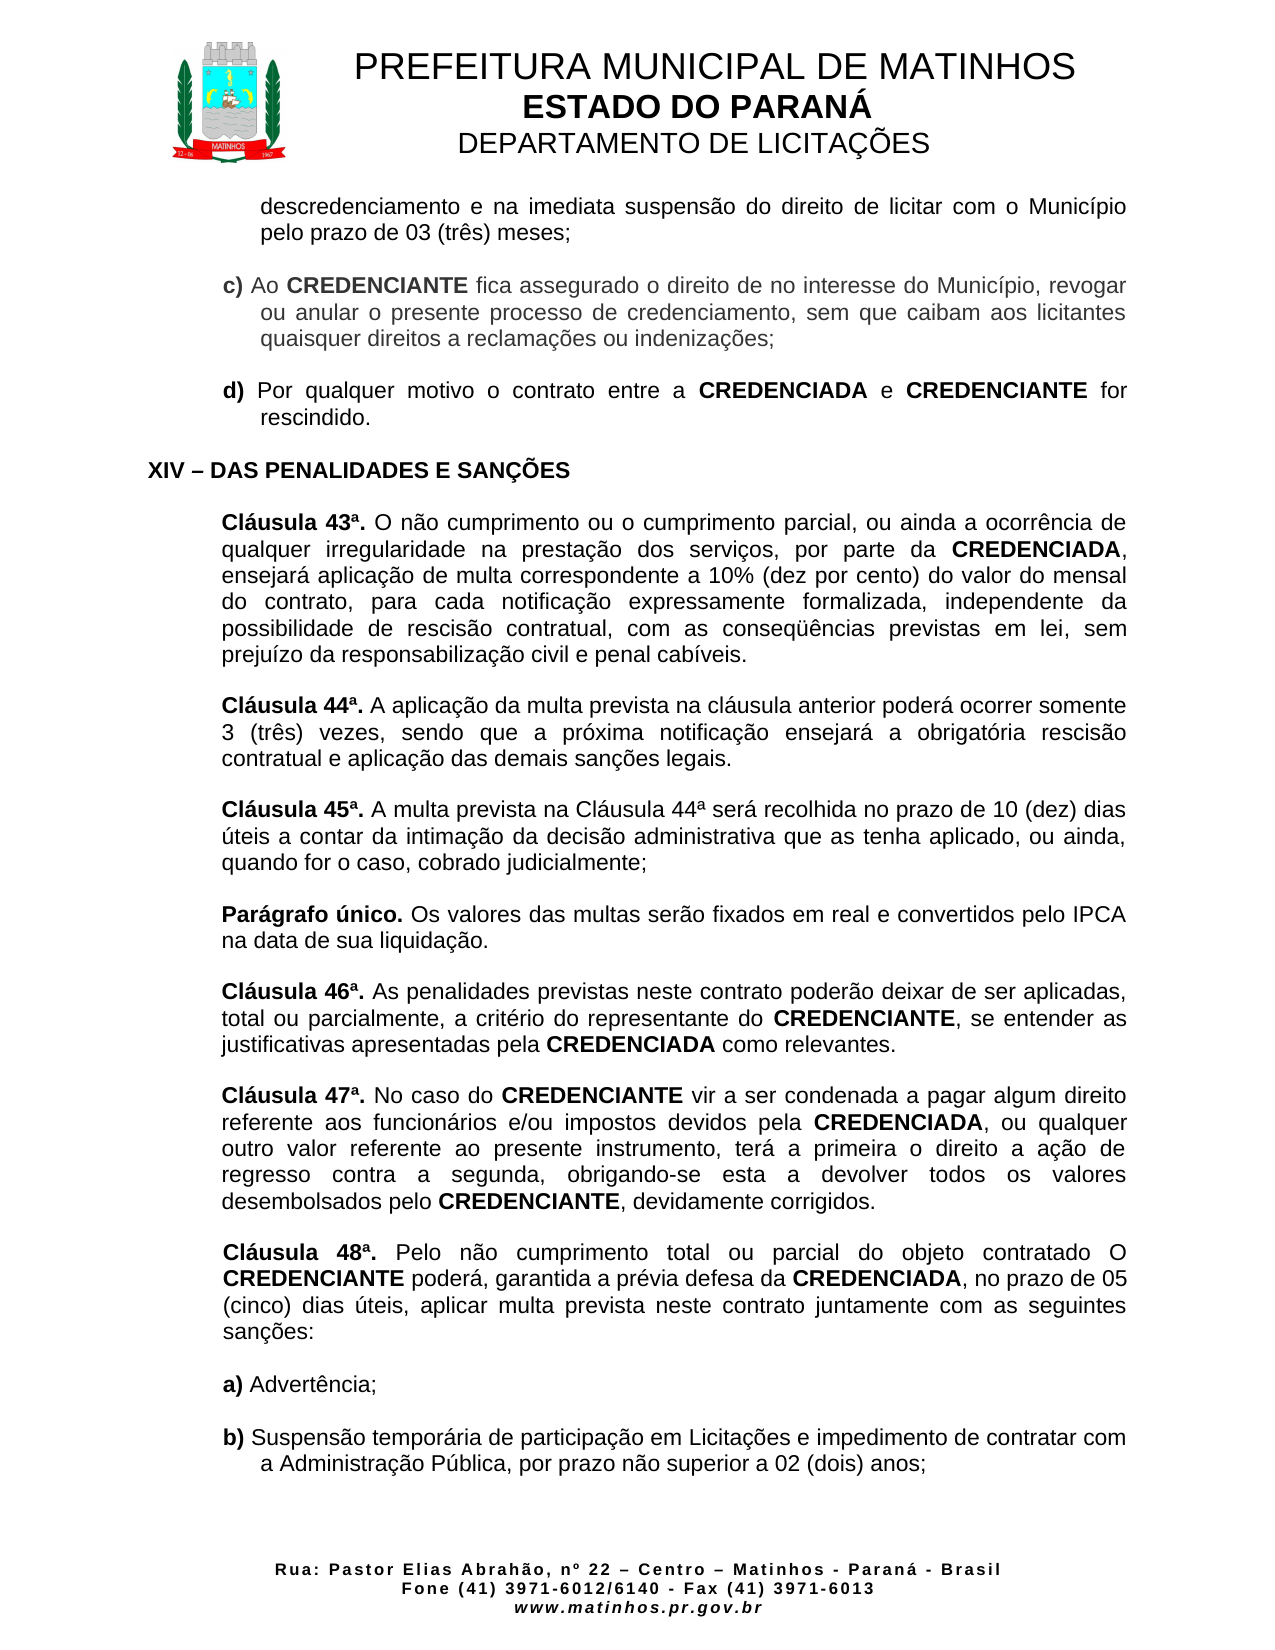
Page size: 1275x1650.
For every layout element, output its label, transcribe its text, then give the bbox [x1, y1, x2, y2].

text c) Ao CREDENCIANTE fica assegurado o direito de no interesse do Município, revogar ou anular o presente processo de credenciamento, sem que caibam aos licitantes quaisquer direitos a reclamações ou indenizações; [223, 272, 1127, 351]
text a) Advertência; [223, 1371, 1127, 1397]
text Parágrafo único. Os valores das multas serão fixados em real e convertidos pelo IPCA na data de sua liquidação. [221, 901, 1127, 953]
text b) Suspensão temporária de participação em Licitações e impedimento de contratar com a Administração Pública, por prazo não superior a 02 (dois) anos; [223, 1423, 1127, 1476]
text Cláusula 47ª. No caso do CREDENCIANTE vir a ser condenada a pagar algum direito referente aos funcionários e/ou impostos devidos pela CREDENCIADA, ou qualquer outro valor referente ao presente instrumento, terá a primeira o direito a ação de regresso contra a segunda, obrigando-se esta a devolver todos os valores desembolsados pelo CREDENCIANTE, devidamente corrigidos. [221, 1082, 1127, 1214]
text Cláusula 46ª. As penalidades previstas neste contrato poderão deixar de ser aplicadas, total ou parcialmente, a critério do representante do CREDENCIANTE, se entender as justificativas apresentadas pela CREDENCIADA como relevantes. [221, 978, 1127, 1057]
text d) Por qualquer motivo o contrato entre a CREDENCIADA e CREDENCIANTE for rescindido. [223, 377, 1127, 430]
text Cláusula 44ª. A aplicação da multa prevista na cláusula anterior poderá ocorrer somente 3 (três) vezes, sendo que a próxima notificação ensejará a obrigatória rescisão contratual e aplicação das demais sanções legais. [221, 692, 1127, 771]
text Cláusula 43ª. O não cumprimento ou o cumprimento parcial, ou ainda a ocorrência de qualquer irregularidade na prestação dos serviços, por parte da CREDENCIADA, ensejará aplicação de multa correspondente a 10% (dez por cento) do valor do mensal do contrato, para cada notificação expressamente formalizada, independente da possibilidade de rescisão contratual, com as conseqüências previstas em lei, sem prejuízo da responsabilização civil e penal cabíveis. [221, 483, 1127, 667]
text Cláusula 48ª. Pelo não cumprimento total ou parcial do objeto contratado O CREDENCIANTE poderá, garantida a prévia defesa da CREDENCIADA, no prazo de 05 (cinco) dias úteis, aplicar multa prevista neste contrato juntamente com as seguintes sanções: [223, 1239, 1127, 1344]
text XIV – DAS PENALIDADES E SANÇÕES [148, 457, 1127, 483]
text Cláusula 45ª. A multa prevista na Cláusula 44ª será recolhida no prazo de 10 (dez) dias úteis a contar da intimação da decisão administrativa que as tenha aplicado, ou ainda, quando for o caso, cobrado judicialmente; [221, 796, 1127, 876]
picture [172, 42, 286, 163]
